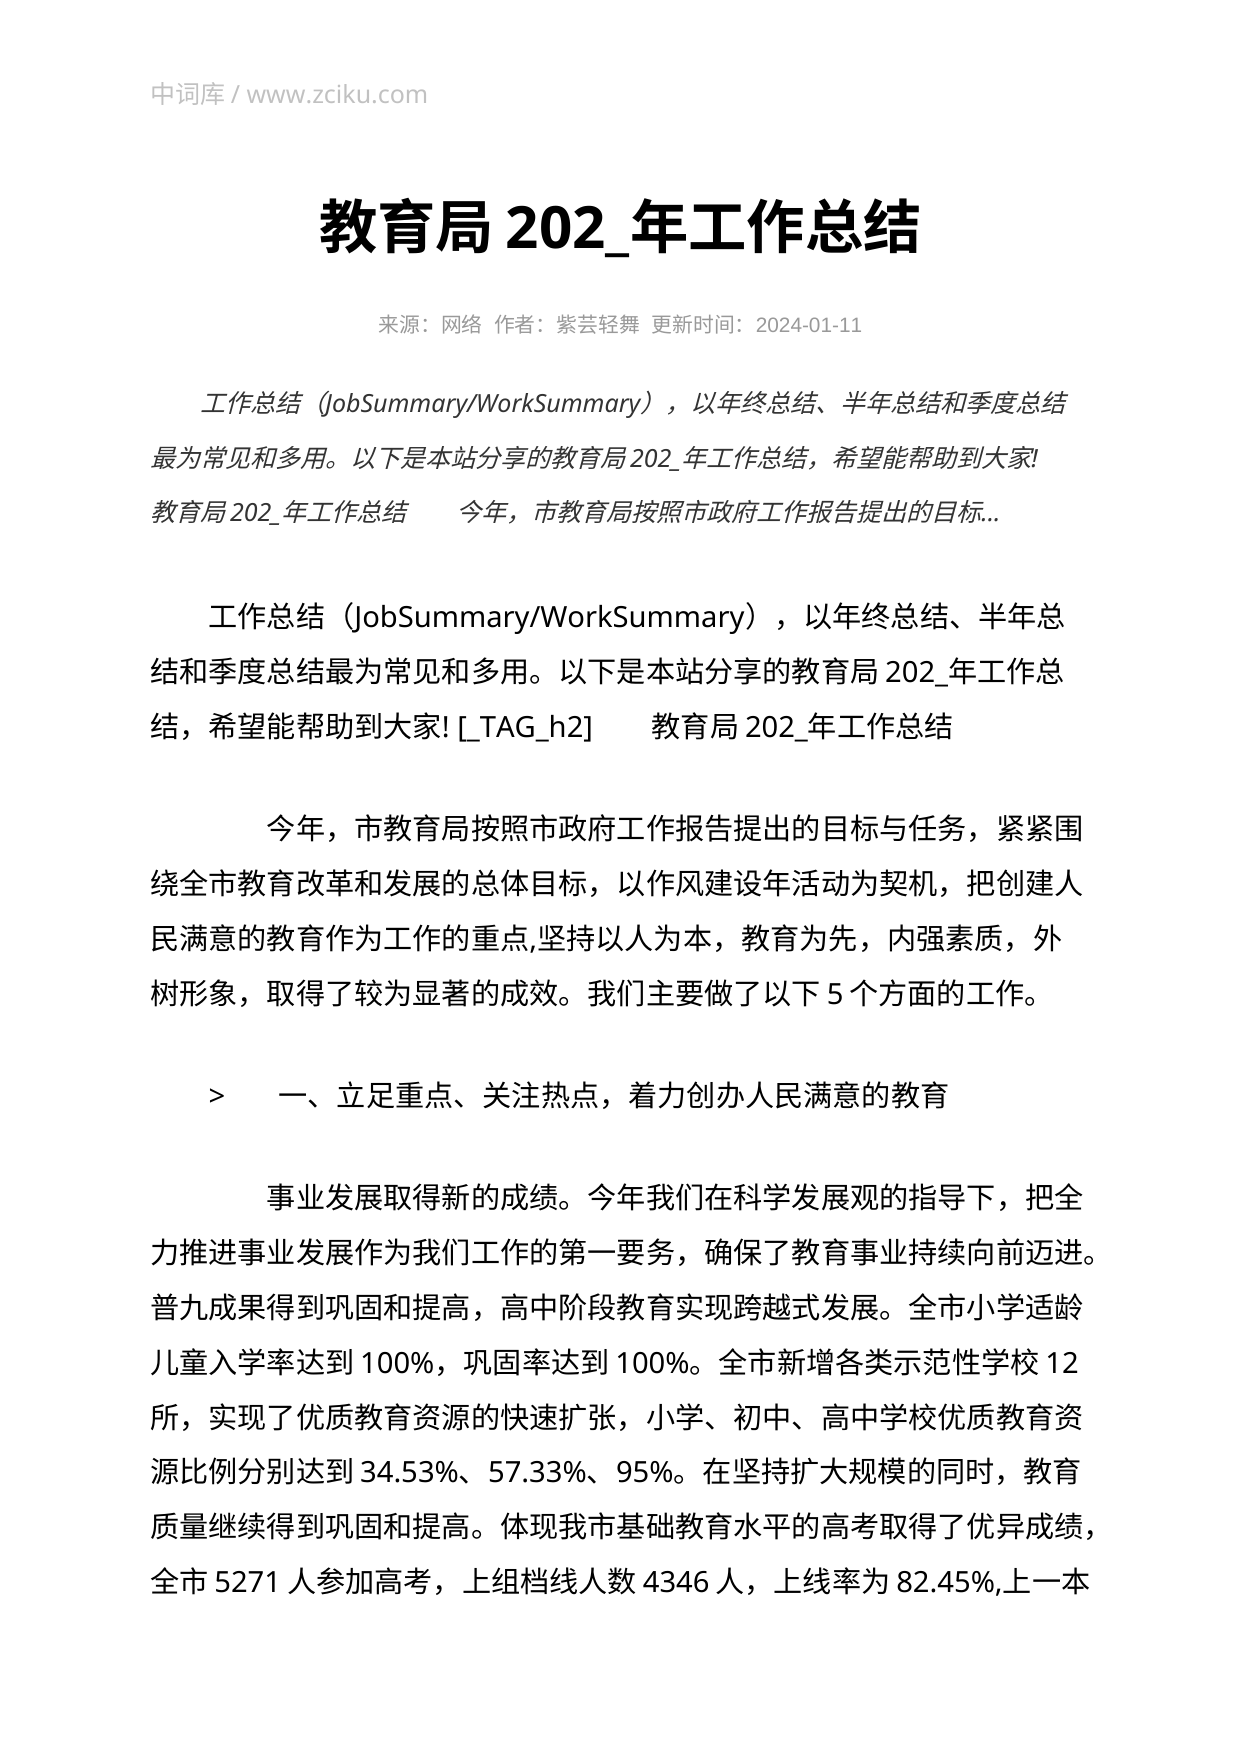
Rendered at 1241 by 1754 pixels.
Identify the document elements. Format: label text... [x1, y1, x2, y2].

text 工作总结（JobSummary/WorkSummary），以年终总结、半年总结和季度总结最为常见和多用。以下是本站分享的教育局202_年工作总结，希望能帮助到大家! 教育局202_年工作总结 今年，市教育局按照市政府工作报告提出的目标... [150, 384, 1090, 529]
text > 一、立足重点、关注热点，着力创办人民满意的教育 [150, 1072, 1090, 1115]
text 来源：网络 作者：紫芸轻舞 更新时间：2024-01-11 [150, 313, 1090, 337]
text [150, 1174, 1090, 1601]
text 今年，市教育局按照市政府工作报告提出的目标与任务，紧紧围绕全市教育改革和发展的总体目标，以作风建设年活动为契机，把创建人民满意的教育作为工作的重点,坚持以人为本，教育为先，内强素质，外树形象，取得了较为显著的成效。我们主要做了以下5个方面的工作。 [150, 806, 1090, 1013]
text 工作总结（JobSummary/WorkSummary），以年终总结、半年总结和季度总结最为常见和多用。以下是本站分享的教育局202_年工作总结，希望能帮助到大家! [_TAG_h2] 教育局202_年工作总结 [150, 594, 1090, 746]
subtitle 教育局202_年工作总结 [150, 181, 1090, 266]
